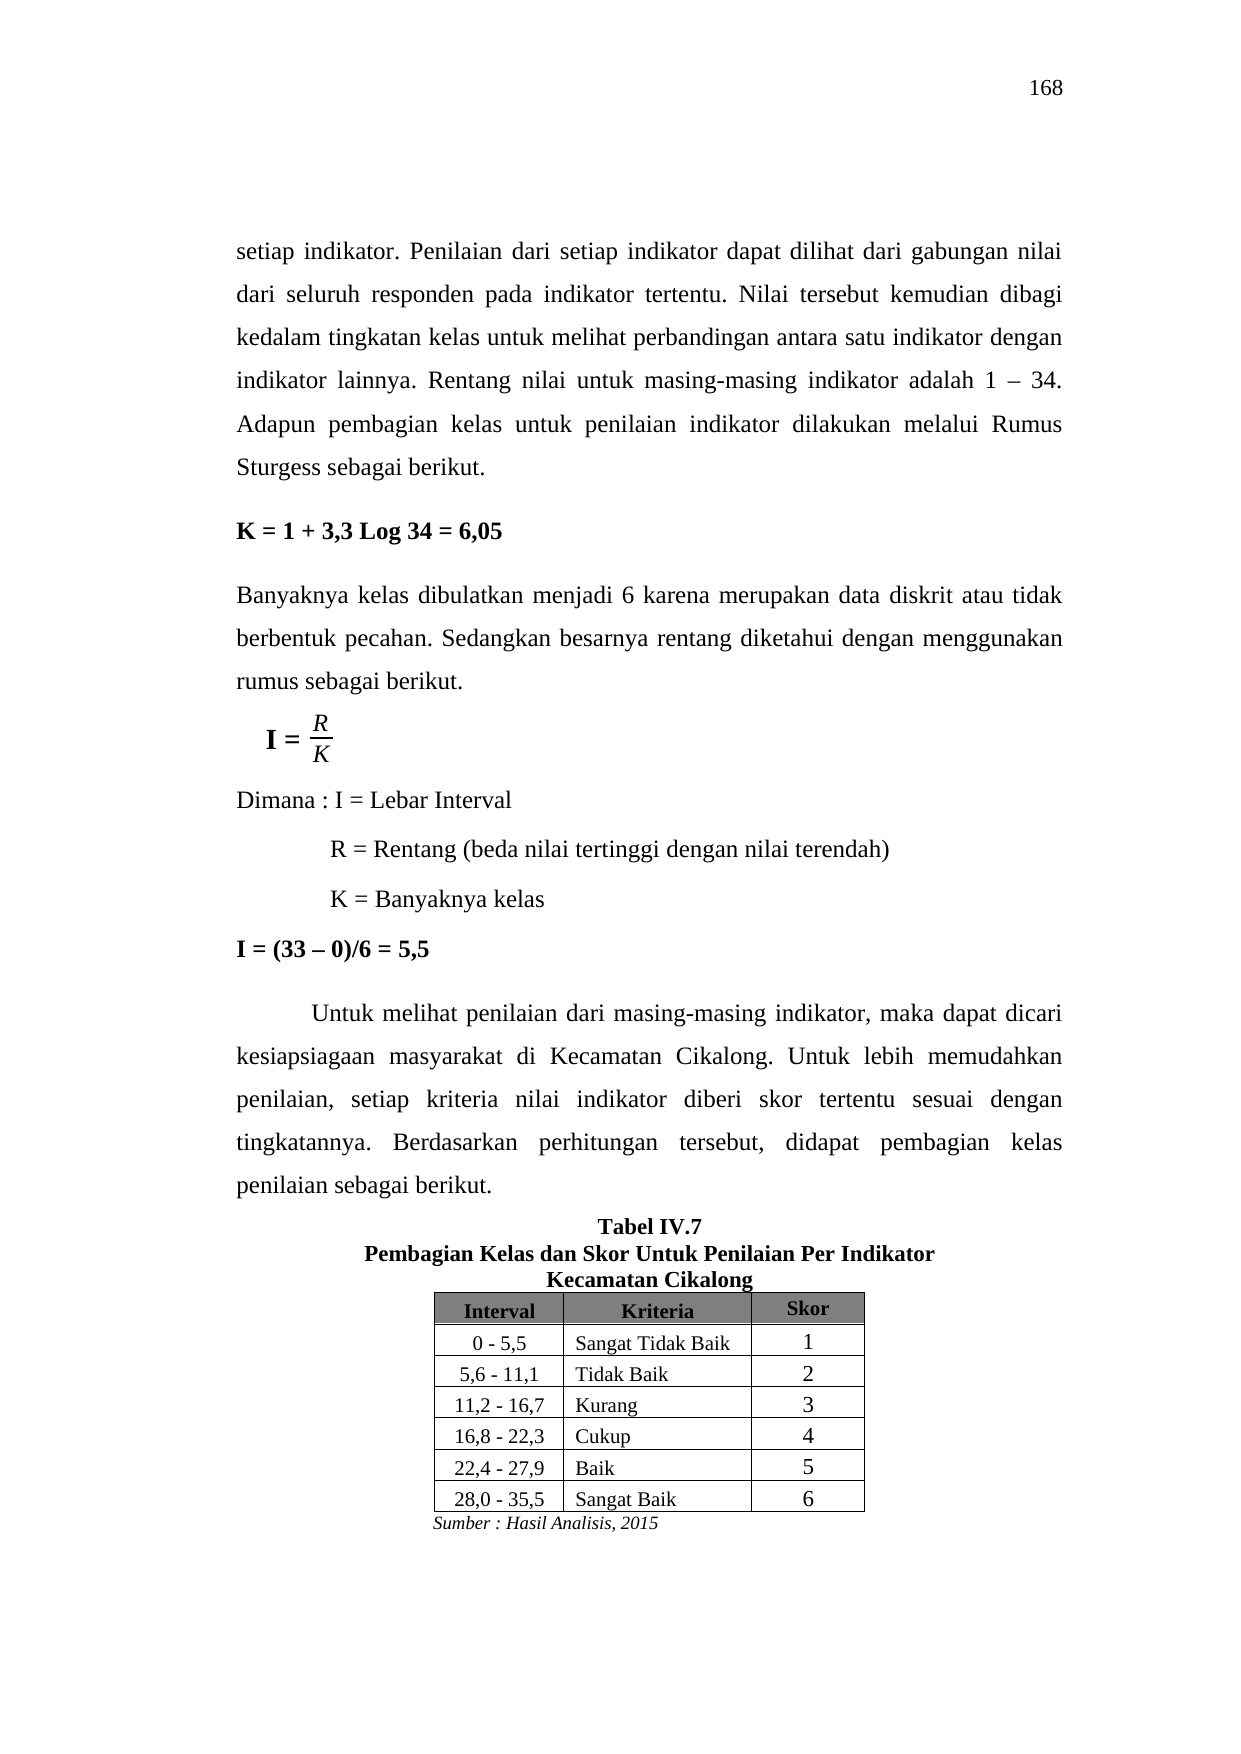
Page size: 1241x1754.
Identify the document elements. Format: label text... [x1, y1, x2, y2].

text Kecamatan Cikalong [236, 1266, 1063, 1292]
text Untuk melihat penilaian dari masing-masing indikator, maka dapat dicari kesiapsiagaan masyarakat di Kecamatan Cikalong. Untuk lebih memudahkan penilaian, setiap kriteria nilai indikator diberi skor tertentu sesuai dengan tingkatannya. Berdasarkan perhitungan tersebut, didapat pembagian kelas penilaian sebagai berikut. [236, 998, 1063, 1199]
table_cell Cukup [564, 1418, 751, 1448]
text Banyaknya kelas dibulatkan menjadi 6 karena merupakan data diskrit atau tidak berbentuk pecahan. Sedangkan besarnya rentang diketahui dengan menggunakan rumus sebagai berikut. [236, 580, 1063, 695]
table_cell Tidak Baik [564, 1356, 751, 1386]
table_cell 5 [752, 1450, 864, 1480]
text I = [236, 709, 1063, 768]
table_cell Sangat Baik [564, 1481, 751, 1511]
table_header Skor [752, 1293, 864, 1323]
table_cell 22,4 - 27,9 [435, 1450, 563, 1480]
text K = 1 + 3,3 Log 34 = 6,05 [236, 516, 1063, 544]
table_cell 4 [752, 1418, 864, 1448]
text Dimana : I = Lebar Interval [236, 785, 1063, 814]
table_cell 16,8 - 22,3 [435, 1418, 563, 1448]
text Pembagian Kelas dan Skor Untuk Penilaian Per Indikator [236, 1239, 1063, 1266]
table_cell Baik [564, 1450, 751, 1480]
table_cell 11,2 - 16,7 [435, 1387, 563, 1417]
table_cell Sangat Tidak Baik [564, 1325, 751, 1355]
text K = Banyaknya kelas [236, 884, 1063, 913]
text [236, 236, 1063, 481]
table_cell 5,6 - 11,1 [435, 1356, 563, 1386]
text I = (33 – 0)/6 = 5,5 [236, 934, 1063, 962]
table_cell 6 [752, 1481, 864, 1511]
table_cell 0 - 5,5 [435, 1325, 563, 1355]
text Tabel IV.7 [236, 1213, 1063, 1239]
table_cell 1 [752, 1325, 864, 1355]
table_cell 2 [752, 1356, 864, 1386]
table_cell 28,0 - 35,5 [435, 1481, 563, 1511]
table_cell 3 [752, 1387, 864, 1417]
text Sumber : Hasil Analisis, 2015 [311, 1512, 1063, 1534]
table_cell Kurang [564, 1387, 751, 1417]
text R = Rentang (beda nilai tertinggi dengan nilai terendah) [236, 834, 1063, 863]
table_header Kriteria [564, 1293, 751, 1323]
table_header Interval [435, 1293, 563, 1323]
